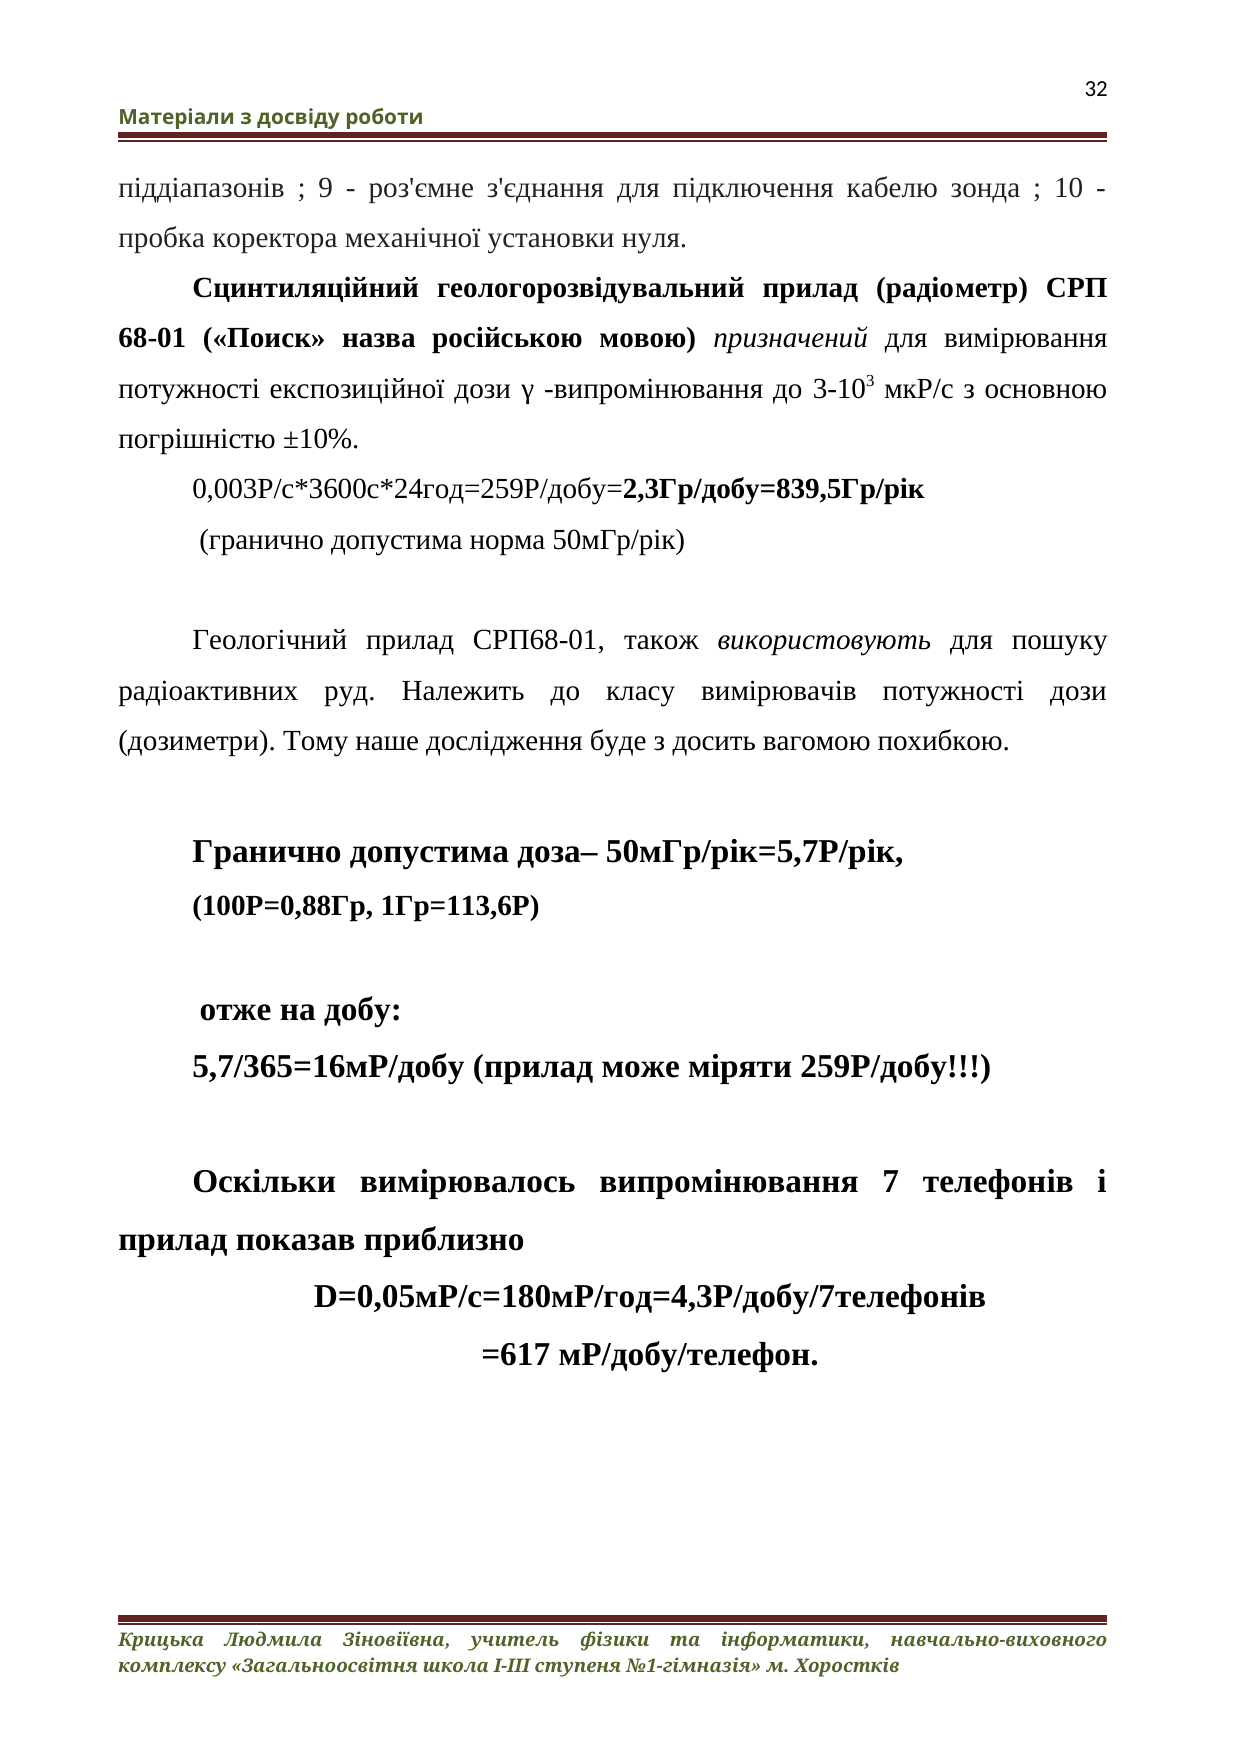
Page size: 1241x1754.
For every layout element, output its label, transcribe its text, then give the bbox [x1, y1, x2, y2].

text 0,003Р/с*3600с*24год=259Р/добу=2,3Гр/добу=839,5Гр/рік [118, 472, 1107, 505]
text =617 мР/добу/телефон. [118, 1334, 1107, 1372]
text (гранично допустима норма 50мГр/рік) [118, 522, 1107, 555]
text Оскільки вимірювалось випромінювання 7 телефонів і прилад показав приблизно [118, 1162, 1107, 1257]
text Гранично допустима доза– 50мГр/рік=5,7Р/рік, [118, 831, 1107, 869]
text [118, 170, 1107, 253]
text Сцинтиляційний геологорозвідувальний прилад (радіометр) СРП 68-01 («Поиск» назва російською мовою) призначений для вимірювання потужності експозиційної дози γ -випромінювання до 3-103 мкР/с з основною погрішністю ±10%. [118, 270, 1107, 455]
text 5,7/365=16мР/добу (прилад може міряти 259Р/добу!!!) [118, 1047, 1107, 1085]
text D=0,05мР/с=180мР/год=4,3Р/добу/7телефонів [118, 1277, 1107, 1315]
text (100Р=0,88Гр, 1Гр=113,6Р) [118, 888, 1107, 922]
text Геологічний прилад СРП68-01, також використовують для пошуку радіоактивних руд. Належить до класу вимірювачів потужності дози (дозиметри). Тому наше дослідження буде з досить вагомою похибкою. [118, 622, 1107, 757]
text отже на добу: [118, 989, 1107, 1027]
